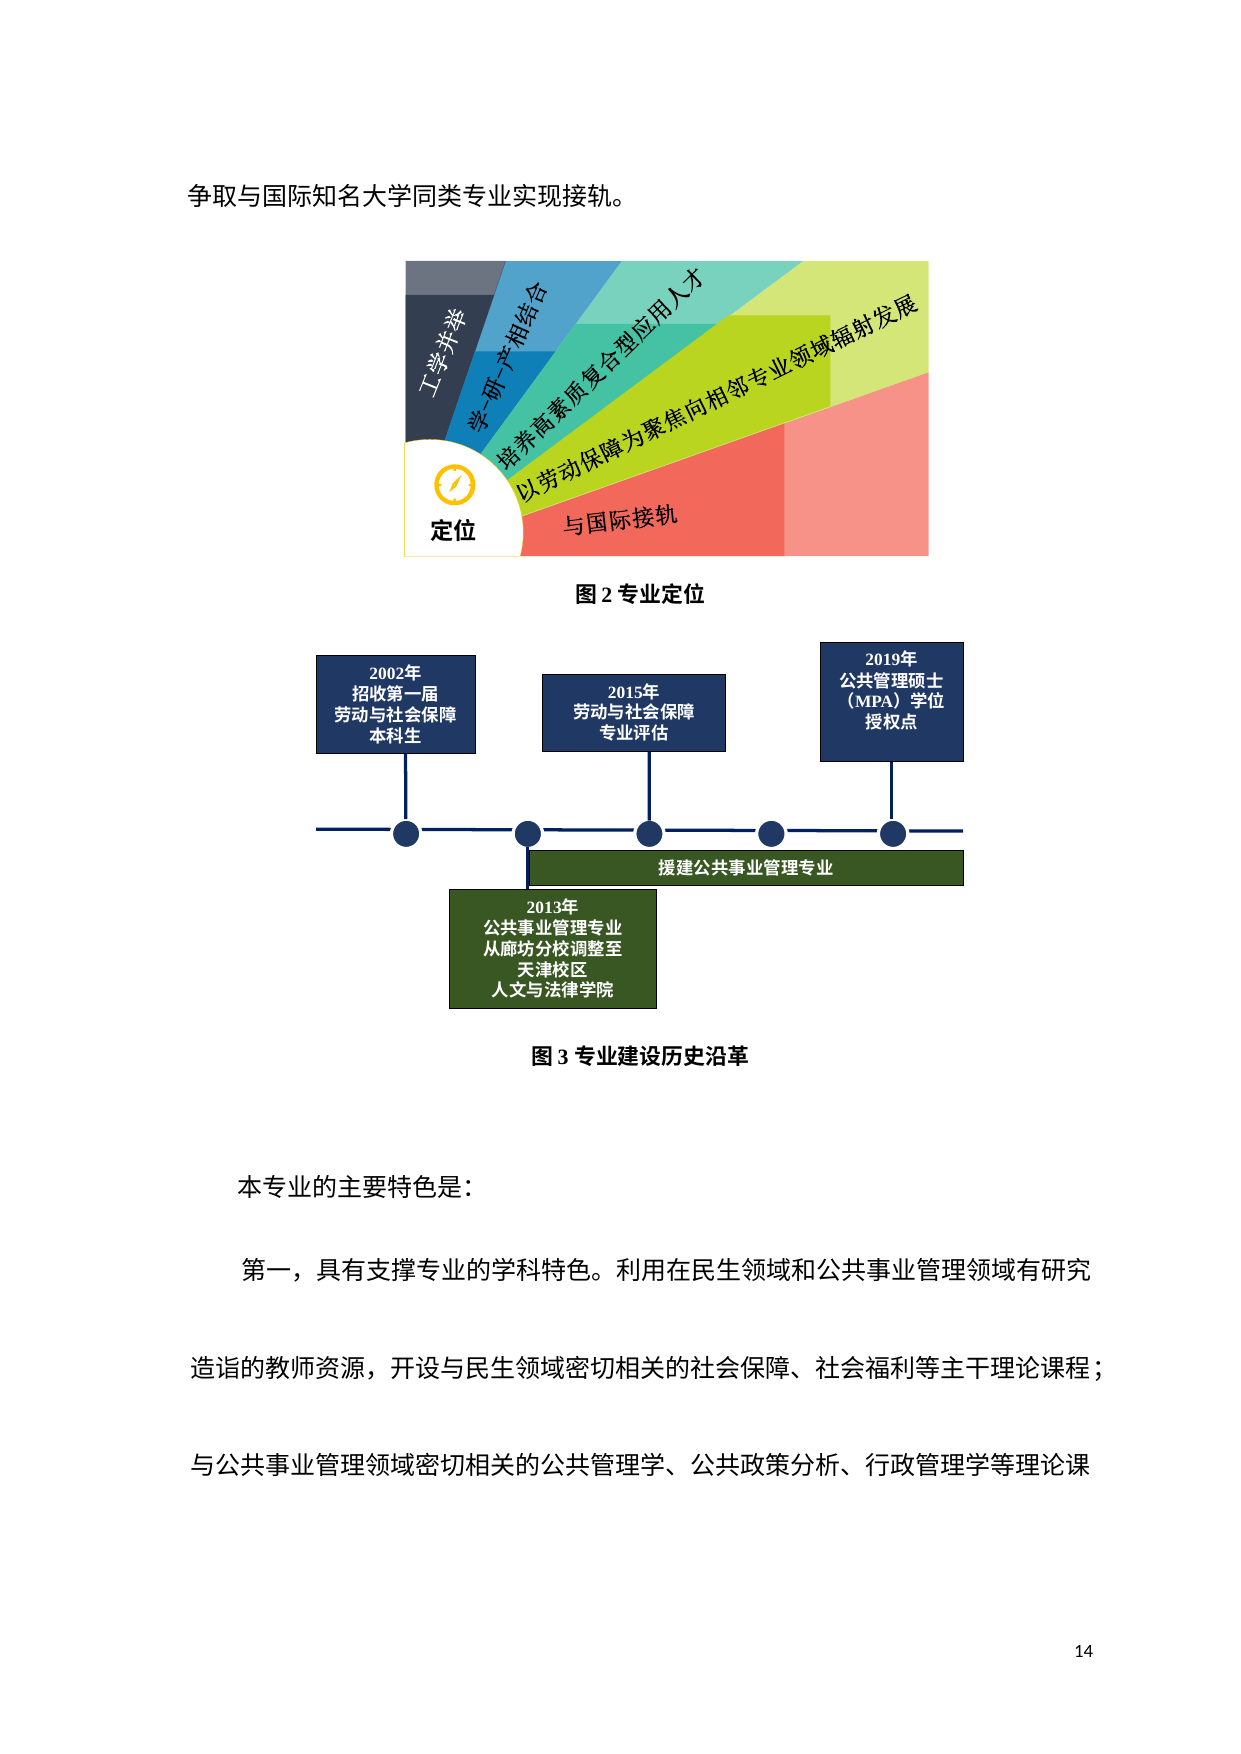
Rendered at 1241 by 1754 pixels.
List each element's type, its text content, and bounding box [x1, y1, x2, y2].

text 图3 专业建设历史沿革 [187, 1038, 1093, 1071]
text 本专业的主要特色是： [187, 1153, 1093, 1218]
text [187, 162, 1093, 227]
text 图2 专业定位 [187, 577, 1093, 609]
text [191, 1236, 1093, 1496]
